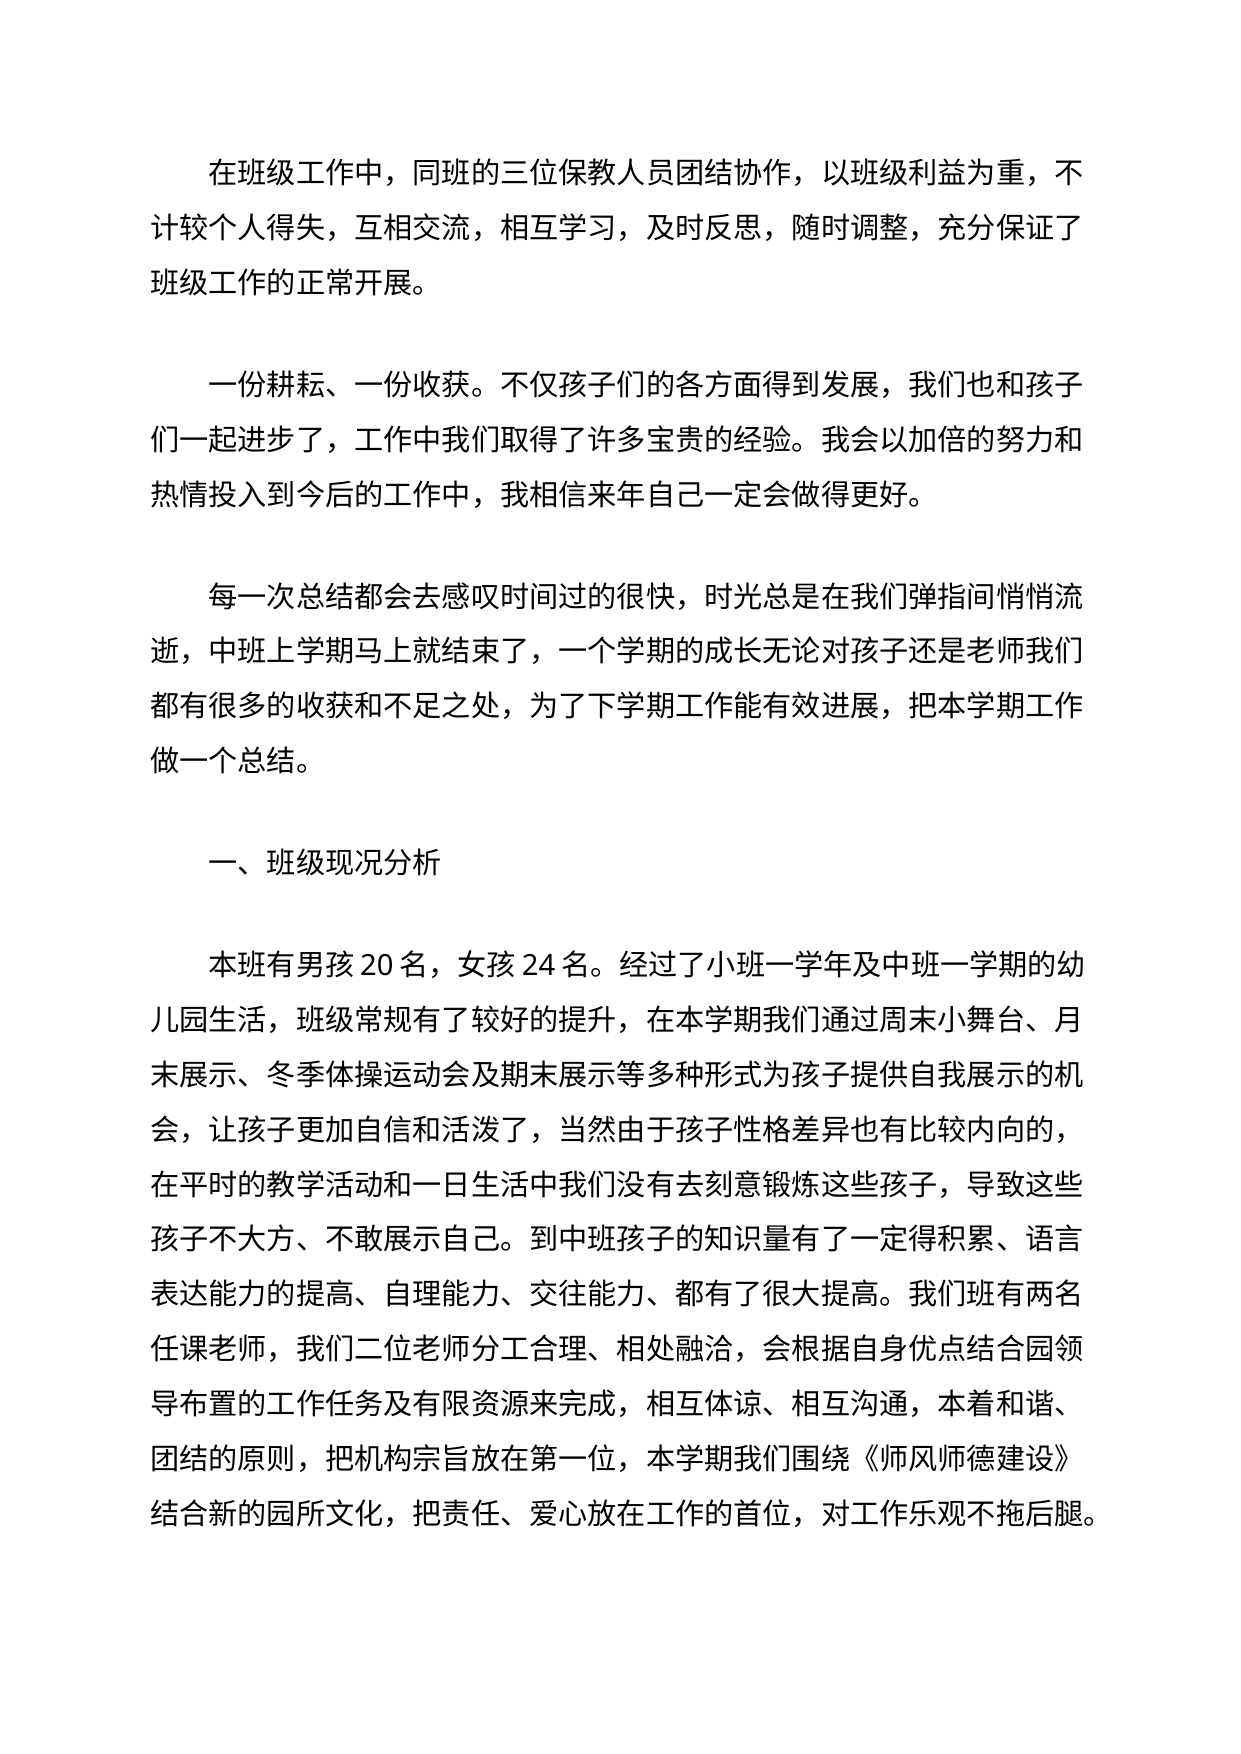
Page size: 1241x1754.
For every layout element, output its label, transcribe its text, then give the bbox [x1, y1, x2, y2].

text 一份耕耘、一份收获。不仅孩子们的各方面得到发展，我们也和孩子们一起进步了，工作中我们取得了许多宝贵的经验。我会以加倍的努力和热情投入到今后的工作中，我相信来年自己一定会做得更好。 [150, 362, 1090, 514]
text 本班有男孩20名，女孩24名。经过了小班一学年及中班一学期的幼儿园生活，班级常规有了较好的提升，在本学期我们通过周末小舞台、月末展示、冬季体操运动会及期末展示等多种形式为孩子提供自我展示的机会，让孩子更加自信和活泼了，当然由于孩子性格差异也有比较内向的，在平时的教学活动和一日生活中我们没有去刻意锻炼这些孩子，导致这些孩子不大方、不敢展示自己。到中班孩子的知识量有了一定得积累、语言表达能力的提高、自理能力、交往能力、都有了很大提高。我们班有两名任课老师，我们二位老师分工合理、相处融洽，会根据自身优点结合园领导布置的工作任务及有限资源来完成，相互体谅、相互沟通，本着和谐、团结的原则，把机构宗旨放在第一位，本学期我们围绕《师风师德建设》结合新的园所文化，把责任、爱心放在工作的首位，对工作乐观不拖后腿。 [150, 941, 1090, 1533]
text 每一次总结都会去感叹时间过的很快，时光总是在我们弹指间悄悄流逝，中班上学期马上就结束了，一个学期的成长无论对孩子还是老师我们都有很多的收获和不足之处，为了下学期工作能有效进展，把本学期工作做一个总结。 [150, 573, 1090, 780]
text 在班级工作中，同班的三位保教人员团结协作，以班级利益为重，不计较个人得失，互相交流，相互学习，及时反思，随时调整，充分保证了班级工作的正常开展。 [150, 150, 1090, 302]
text 一、班级现况分析 [150, 839, 1090, 882]
